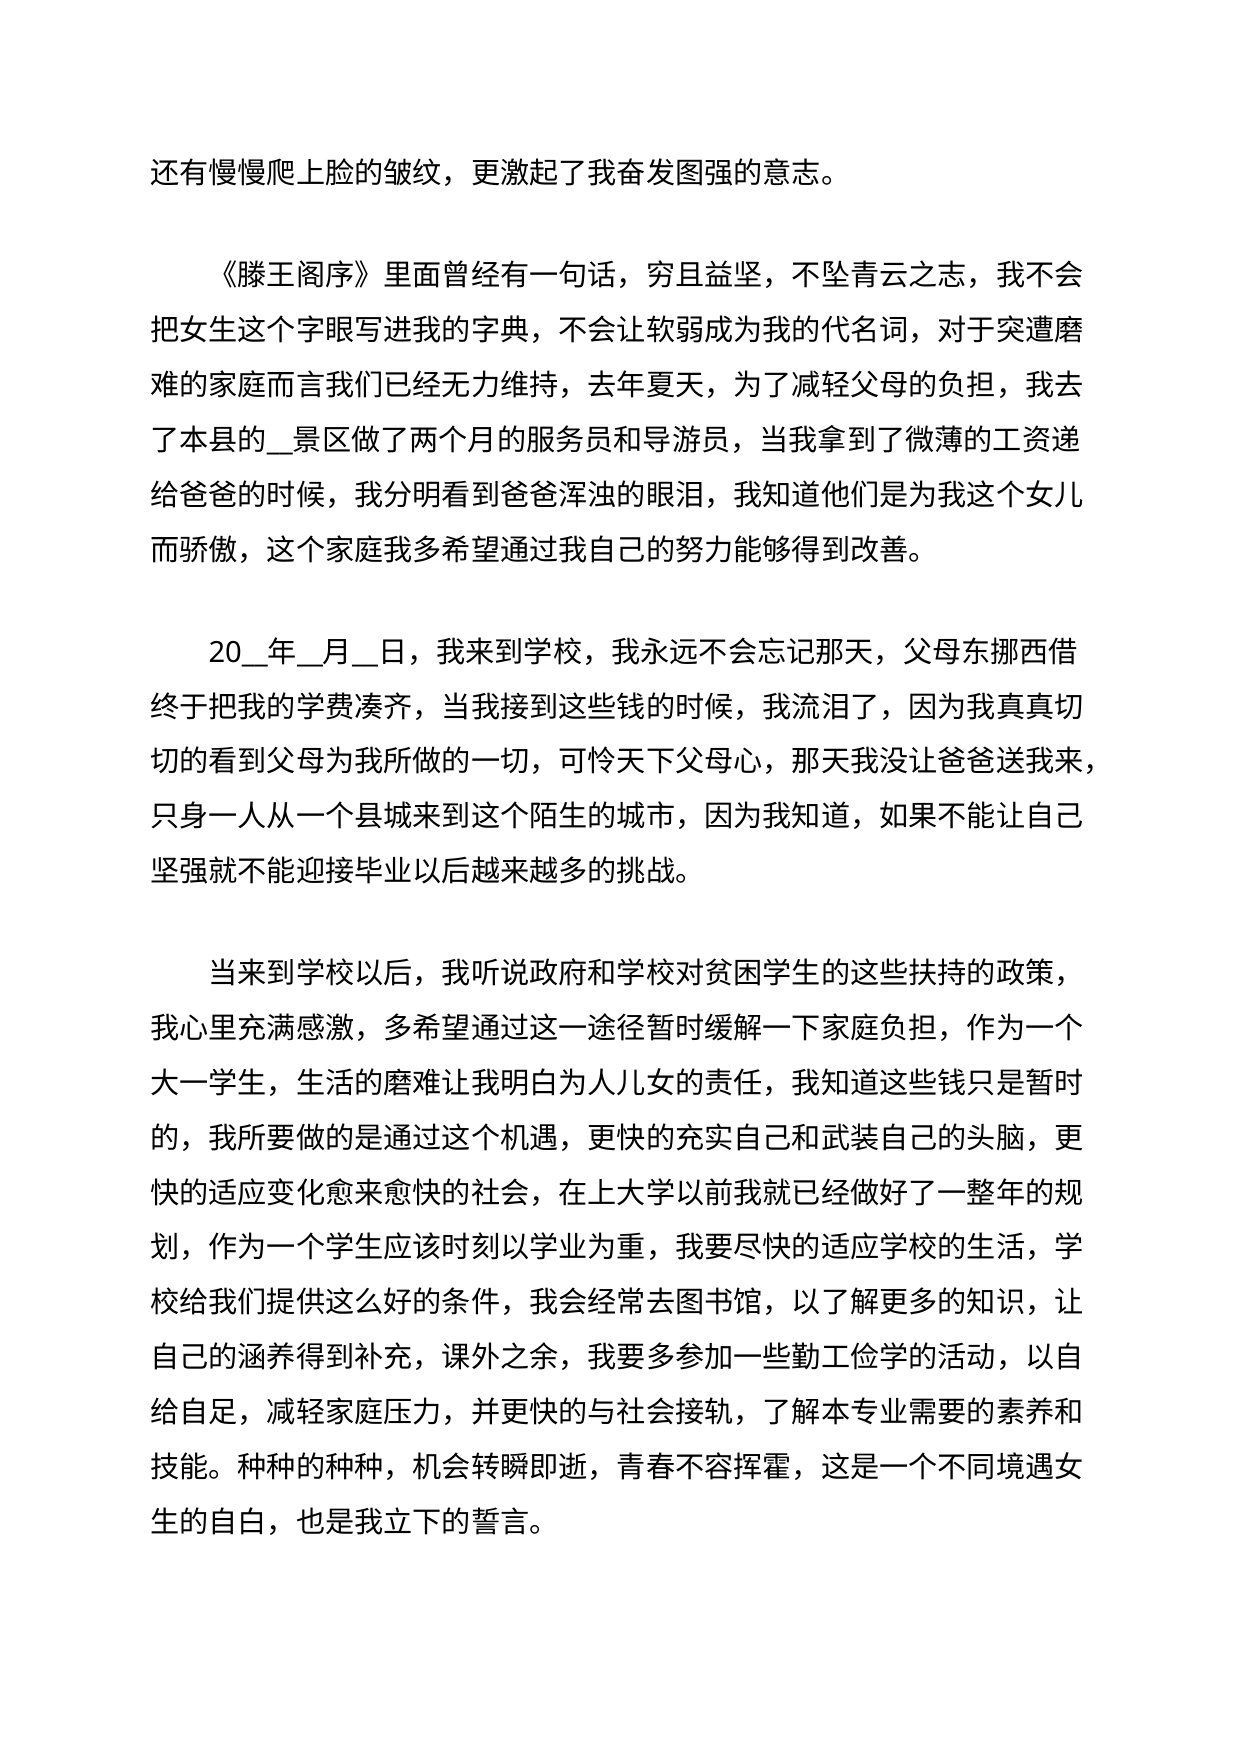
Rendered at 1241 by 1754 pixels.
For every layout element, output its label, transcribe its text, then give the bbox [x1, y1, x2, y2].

text 20__年__月__日，我来到学校，我永远不会忘记那天，父母东挪西借终于把我的学费凑齐，当我接到这些钱的时候，我流泪了，因为我真真切切的看到父母为我所做的一切，可怜天下父母心，那天我没让爸爸送我来，只身一人从一个县城来到这个陌生的城市，因为我知道，如果不能让自己坚强就不能迎接毕业以后越来越多的挑战。 [150, 628, 1090, 890]
text 《滕王阁序》里面曾经有一句话，穷且益坚，不坠青云之志，我不会把女生这个字眼写进我的字典，不会让软弱成为我的代名词，对于突遭磨难的家庭而言我们已经无力维持，去年夏天，为了减轻父母的负担，我去了本县的__景区做了两个月的服务员和导游员，当我拿到了微薄的工资递给爸爸的时候，我分明看到爸爸浑浊的眼泪，我知道他们是为我这个女儿而骄傲，这个家庭我多希望通过我自己的努力能够得到改善。 [150, 252, 1090, 569]
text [150, 150, 1090, 192]
text 当来到学校以后，我听说政府和学校对贫困学生的这些扶持的政策，我心里充满感激，多希望通过这一途径暂时缓解一下家庭负担，作为一个大一学生，生活的磨难让我明白为人儿女的责任，我知道这些钱只是暂时的，我所要做的是通过这个机遇，更快的充实自己和武装自己的头脑，更快的适应变化愈来愈快的社会，在上大学以前我就已经做好了一整年的规划，作为一个学生应该时刻以学业为重，我要尽快的适应学校的生活，学校给我们提供这么好的条件，我会经常去图书馆，以了解更多的知识，让自己的涵养得到补充，课外之余，我要多参加一些勤工俭学的活动，以自给自足，减轻家庭压力，并更快的与社会接轨，了解本专业需要的素养和技能。种种的种种，机会转瞬即逝，青春不容挥霍，这是一个不同境遇女生的自白，也是我立下的誓言。 [150, 949, 1090, 1541]
